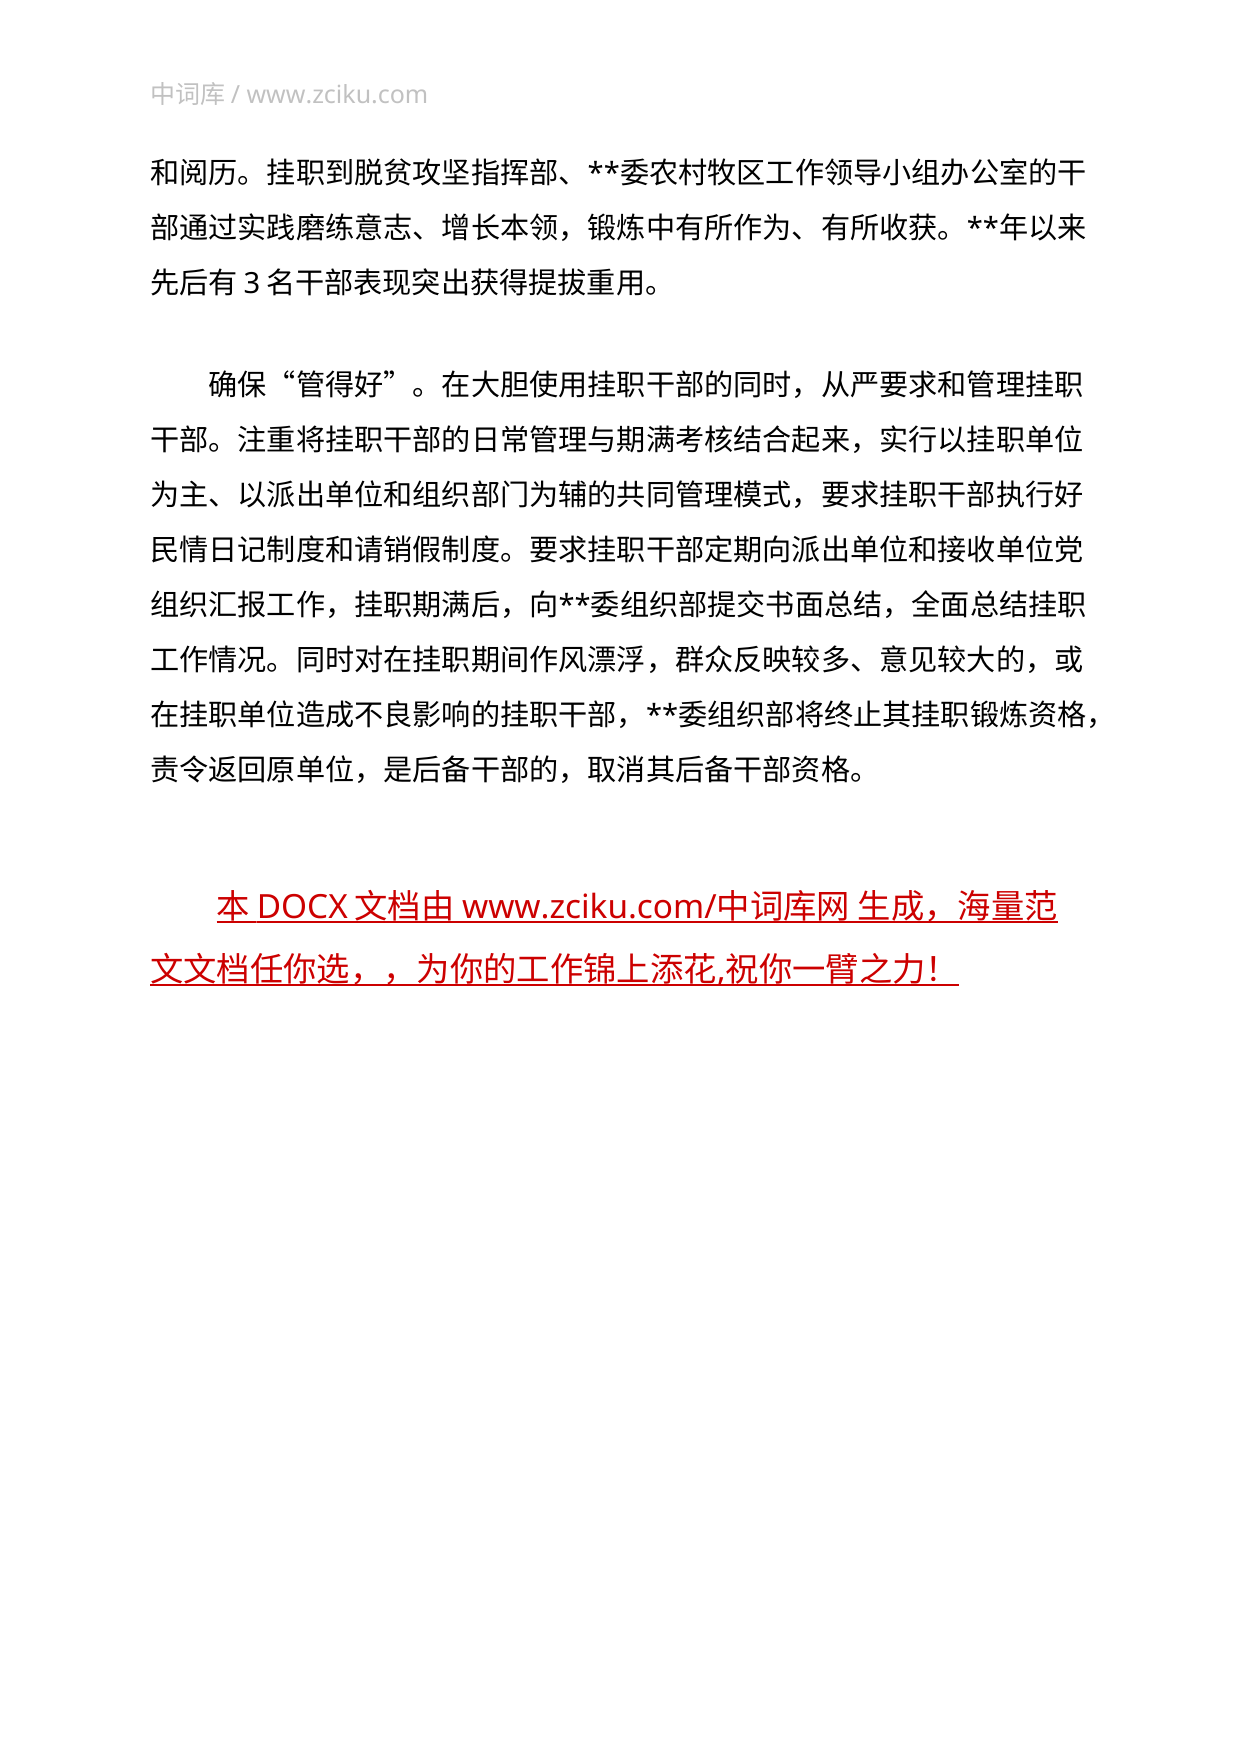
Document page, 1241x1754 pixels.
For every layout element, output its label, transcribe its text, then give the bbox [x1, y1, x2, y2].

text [150, 150, 1090, 302]
text 确保“管得好”。在大胆使用挂职干部的同时，从严要求和管理挂职干部。注重将挂职干部的日常管理与期满考核结合起来，实行以挂职单位为主、以派出单位和组织部门为辅的共同管理模式，要求挂职干部执行好民情日记制度和请销假制度。要求挂职干部定期向派出单位和接收单位党组织汇报工作，挂职期满后，向**委组织部提交书面总结，全面总结挂职工作情况。同时对在挂职期间作风漂浮，群众反映较多、意见较大的，或在挂职单位造成不良影响的挂职干部，**委组织部将终止其挂职锻炼资格，责令返回原单位，是后备干部的，取消其后备干部资格。 [150, 362, 1090, 789]
text 本DOCX文档由 www.zciku.com/中词库网 生成，海量范文文档任你选，，为你的工作锦上添花,祝你一臂之力！ [150, 879, 1090, 991]
